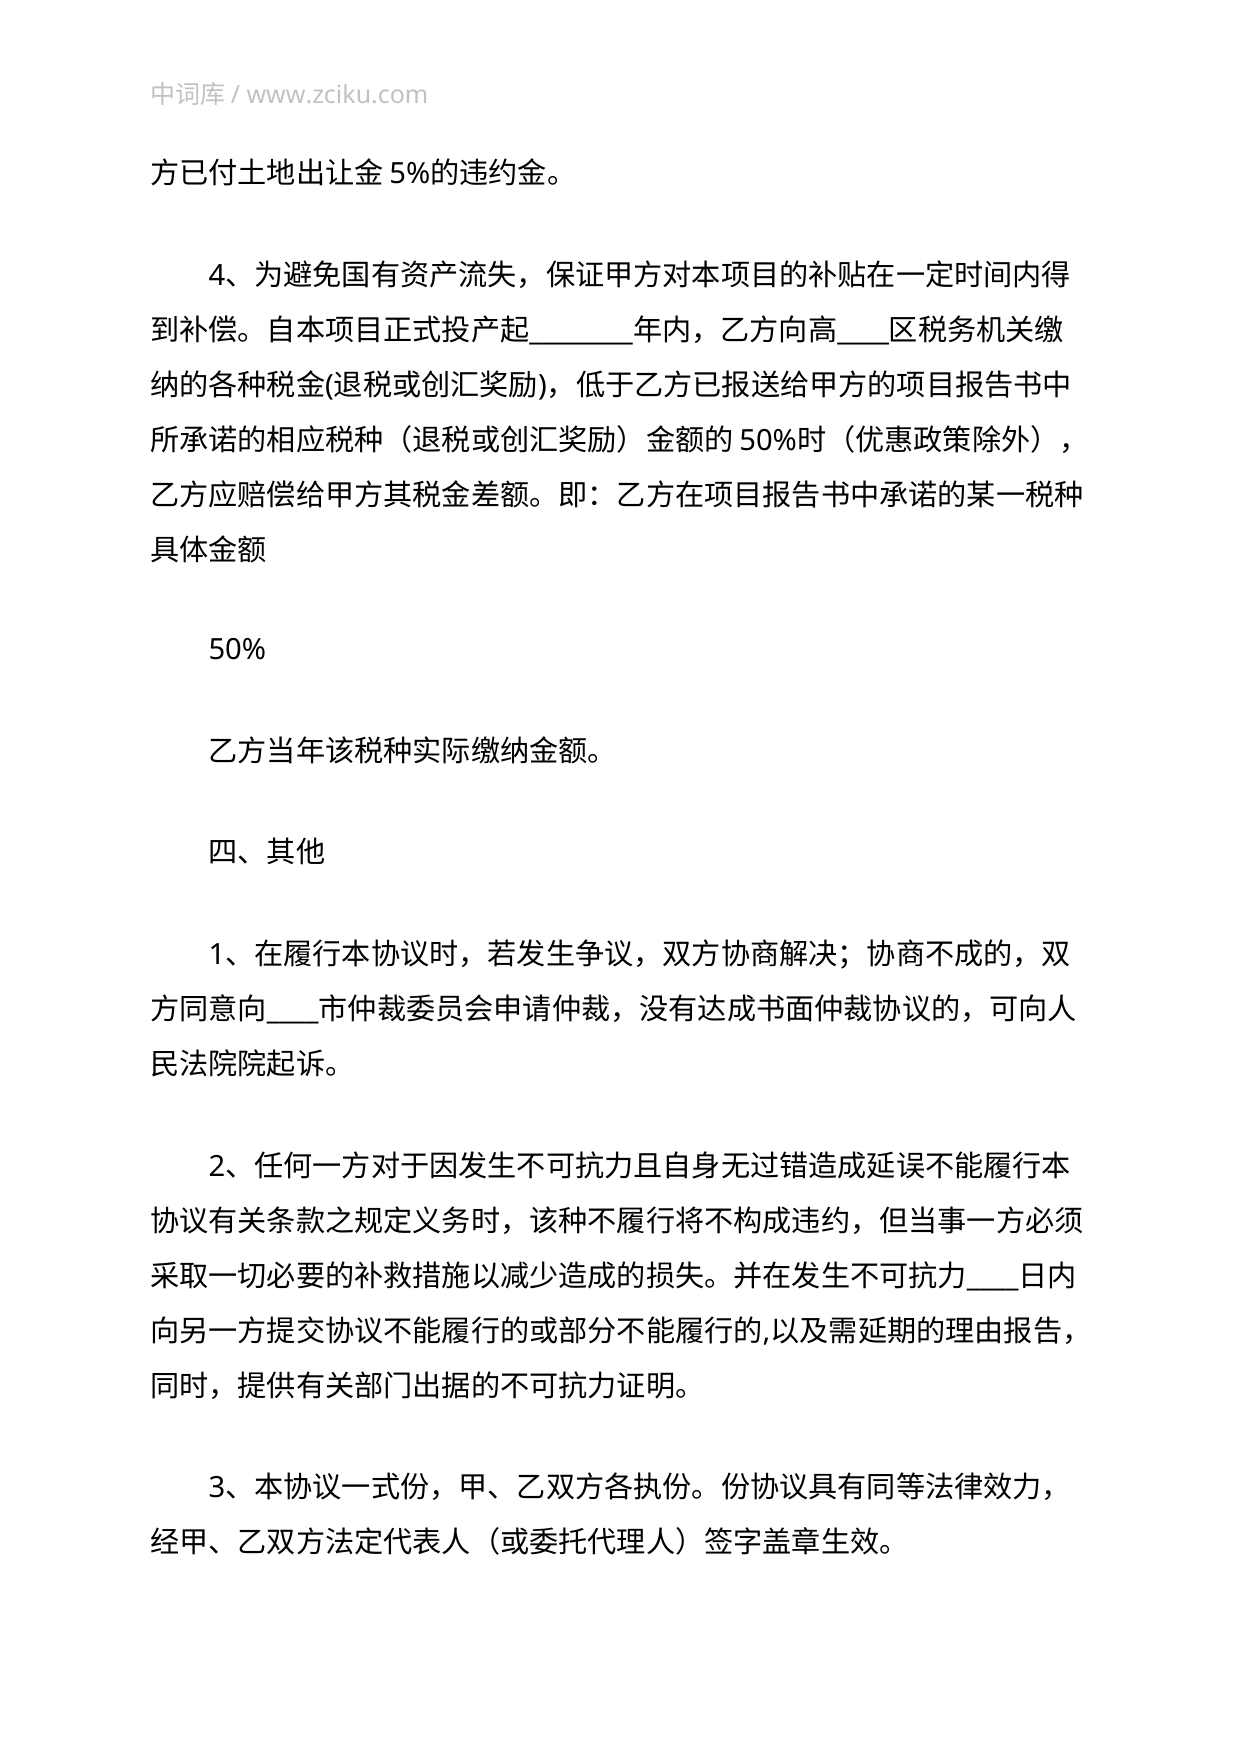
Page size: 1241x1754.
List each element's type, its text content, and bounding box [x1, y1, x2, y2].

text 4、为避免国有资产流失，保证甲方对本项目的补贴在一定时间内得到补偿。自本项目正式投产起________年内，乙方向高____区税务机关缴纳的各种税金(退税或创汇奖励)，低于乙方已报送给甲方的项目报告书中所承诺的相应税种（退税或创汇奖励）金额的50%时（优惠政策除外），乙方应赔偿给甲方其税金差额。即：乙方在项目报告书中承诺的某一税种具体金额 [150, 252, 1090, 569]
text 1、在履行本协议时，若发生争议，双方协商解决；协商不成的，双方同意向____市仲裁委员会申请仲裁，没有达成书面仲裁协议的，可向人民法院院起诉。 [150, 931, 1090, 1083]
text 乙方当年该税种实际缴纳金额。 [150, 727, 1090, 769]
text 50% [150, 629, 1090, 668]
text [150, 150, 1090, 192]
text 2、任何一方对于因发生不可抗力且自身无过错造成延误不能履行本协议有关条款之规定义务时，该种不履行将不构成违约，但当事一方必须采取一切必要的补救措施以减少造成的损失。并在发生不可抗力____日内向另一方提交协议不能履行的或部分不能履行的,以及需延期的理由报告，同时，提供有关部门出据的不可抗力证明。 [150, 1142, 1090, 1404]
text 3、本协议一式份，甲、乙双方各执份。份协议具有同等法律效力，经甲、乙双方法定代表人（或委托代理人）签字盖章生效。 [150, 1464, 1090, 1561]
text 四、其他 [150, 829, 1090, 871]
